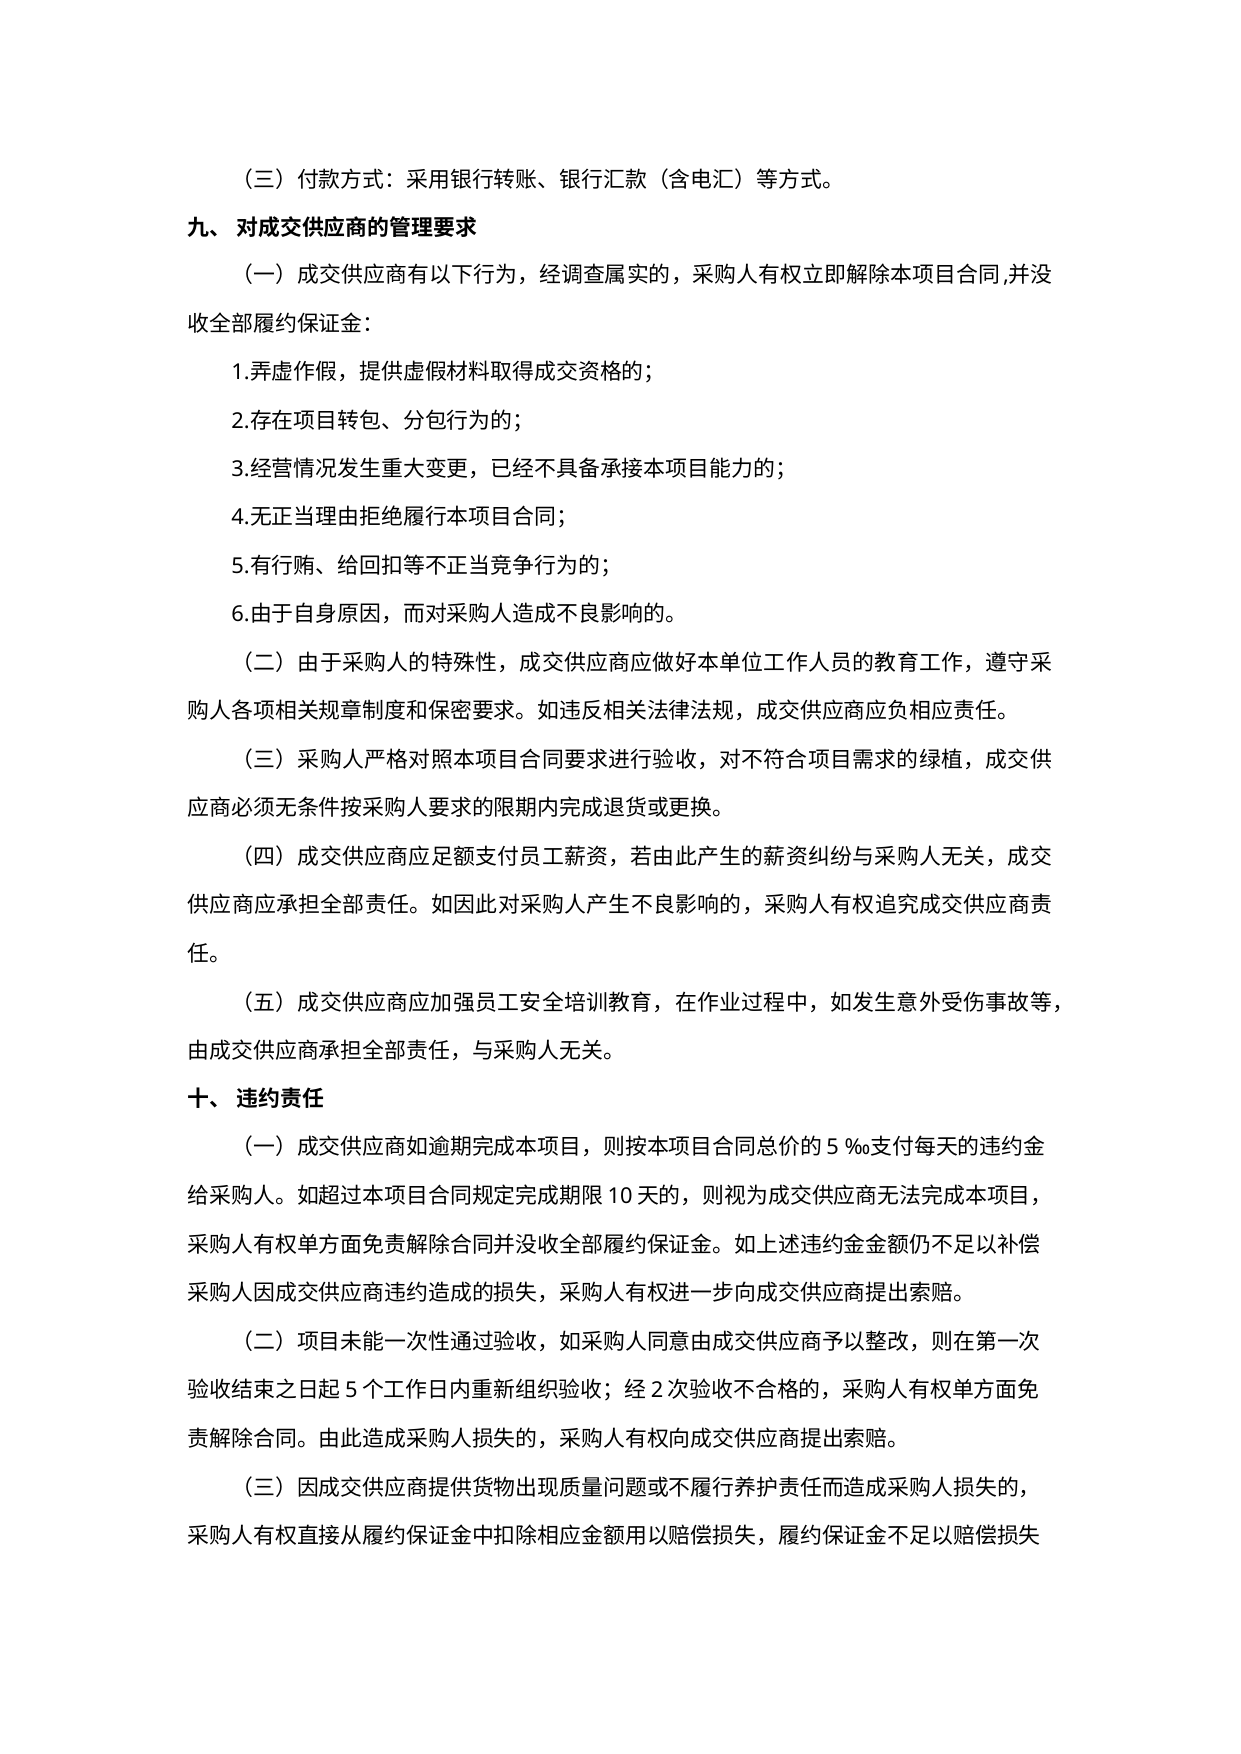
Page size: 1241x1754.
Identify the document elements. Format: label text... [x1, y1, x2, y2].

list （四）成交供应商应足额支付员工薪资，若由此产生的薪资纠纷与采购人无关，成交供应商应承担全部责任。如因此对采购人产生不良影响的，采购人有权追究成交供应商责任。 [187, 838, 1053, 968]
list 2.存在项目转包、分包行为的； [187, 402, 1053, 435]
list 对成交供应商的管理要求 [187, 209, 1053, 241]
text （二）项目未能一次性通过验收，如采购人同意由成交供应商予以整改，则在第一次验收结束之日起5个工作日内重新组织验收；经2次验收不合格的，采购人有权单方面免责解除合同。由此造成采购人损失的，采购人有权向成交供应商提出索赔。 [187, 1323, 1053, 1453]
text （一）成交供应商如逾期完成本项目，则按本项目合同总价的5 ‰支付每天的违约金给采购人。如超过本项目合同规定完成期限10天的，则视为成交供应商无法完成本项目，采购人有权单方面免责解除合同并没收全部履约保证金。如上述违约金金额仍不足以补偿采购人因成交供应商违约造成的损失，采购人有权进一步向成交供应商提出索赔。 [187, 1129, 1053, 1307]
list （五）成交供应商应加强员工安全培训教育，在作业过程中，如发生意外受伤事故等，由成交供应商承担全部责任，与采购人无关。 [187, 984, 1053, 1065]
list 违约责任 [187, 1081, 1053, 1113]
list （二）由于采购人的特殊性，成交供应商应做好本单位工作人员的教育工作，遵守采购人各项相关规章制度和保密要求。如违反相关法律法规，成交供应商应负相应责任。 [187, 644, 1053, 725]
list 5.有行贿、给回扣等不正当竞争行为的； [187, 547, 1053, 580]
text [187, 1469, 1053, 1550]
list 3.经营情况发生重大变更，已经不具备承接本项目能力的； [187, 451, 1053, 483]
list （三）付款方式：采用银行转账、银行汇款（含电汇）等方式。 [187, 162, 1053, 194]
list （一）成交供应商有以下行为，经调查属实的，采购人有权立即解除本项目合同,并没收全部履约保证金： [187, 257, 1053, 338]
list 6.由于自身原因，而对采购人造成不良影响的。 [187, 596, 1053, 628]
list 1.弄虚作假，提供虚假材料取得成交资格的； [187, 354, 1053, 387]
list 4.无正当理由拒绝履行本项目合同； [187, 499, 1053, 532]
list （三）采购人严格对照本项目合同要求进行验收，对不符合项目需求的绿植，成交供应商必须无条件按采购人要求的限期内完成退货或更换。 [187, 741, 1053, 822]
